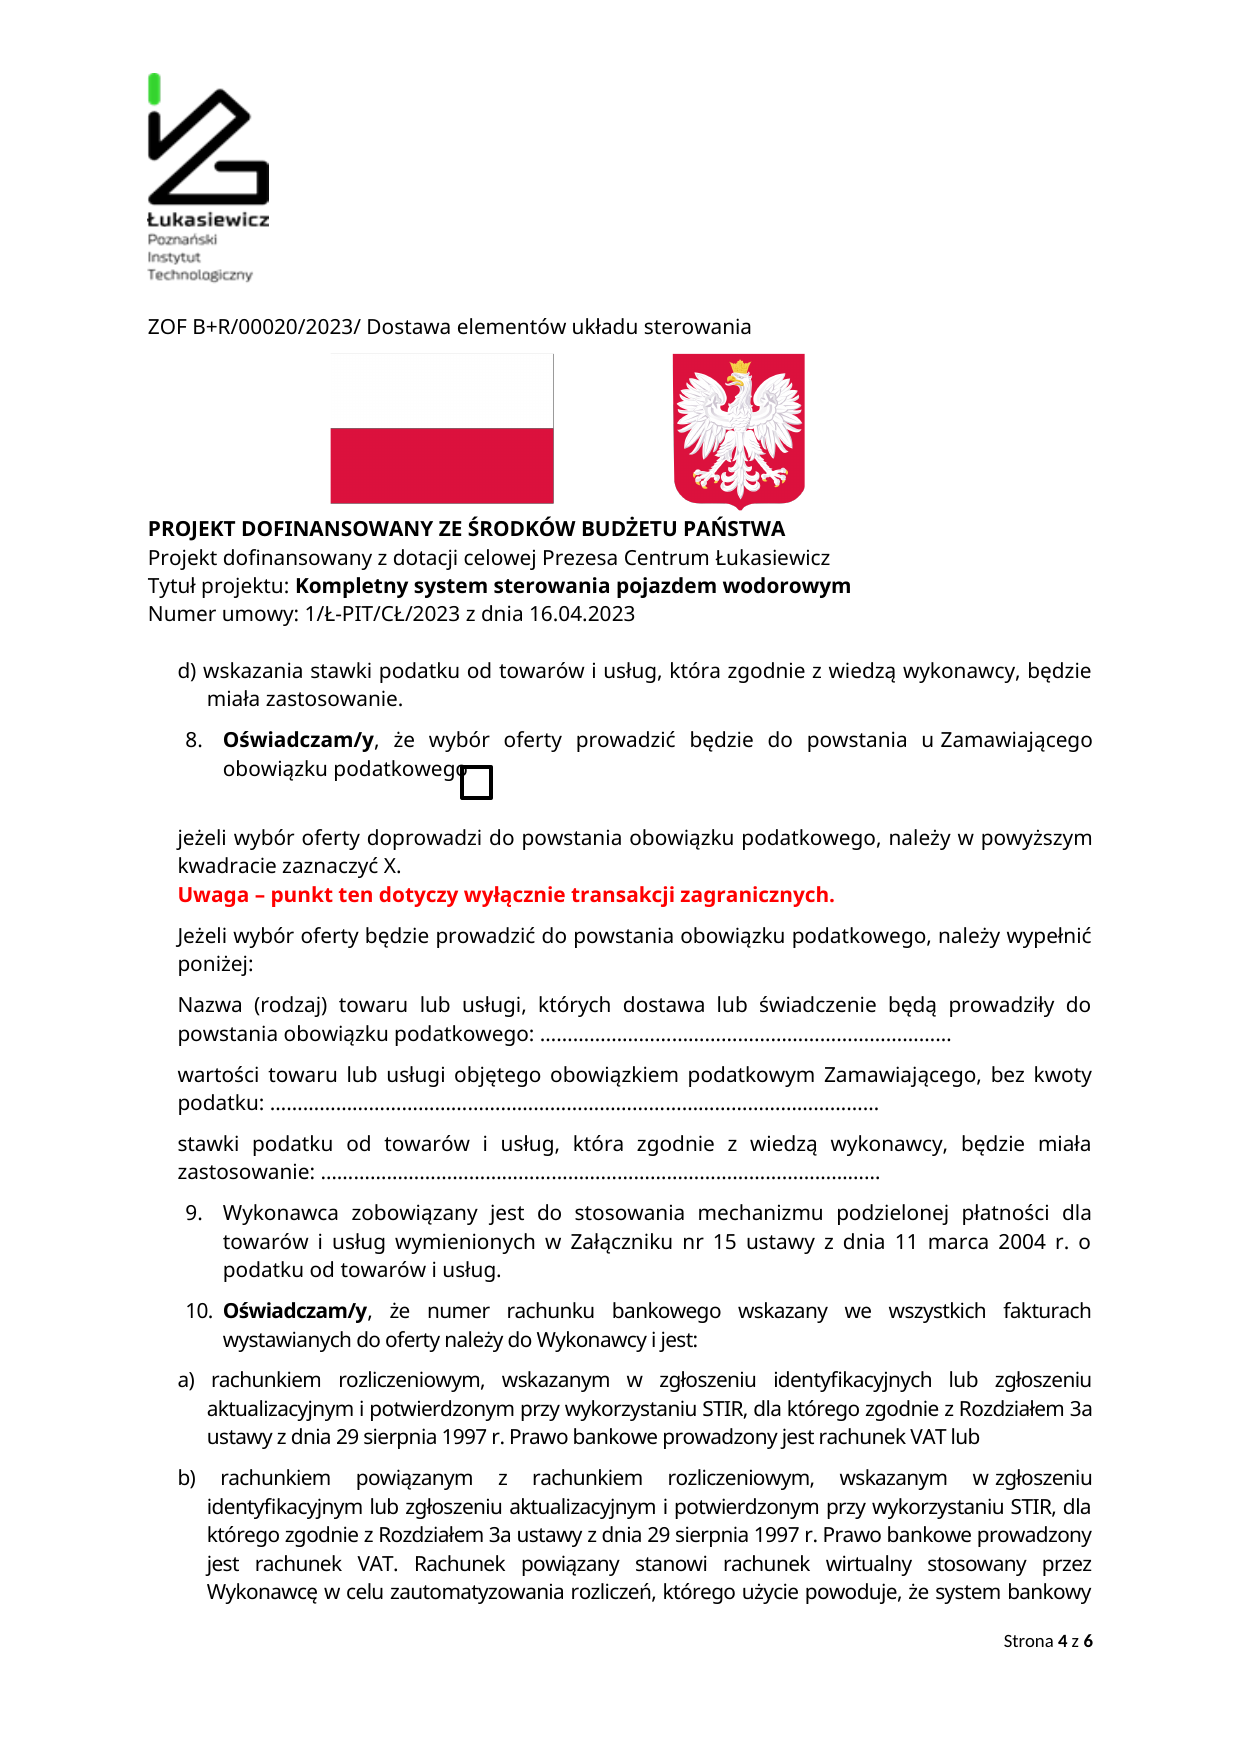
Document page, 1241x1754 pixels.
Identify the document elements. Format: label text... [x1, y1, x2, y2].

text stawki podatku od towarów i usług, która zgodnie z wiedzą wykonawcy, będzie miała zastosowanie: ………………………………………………………………………………………… [177, 1129, 1093, 1186]
text b) rachunkiem powiązanym z rachunkiem rozliczeniowym, wskazanym w zgłoszeniu identyfikacyjnym lub zgłoszeniu aktualizacyjnym i potwierdzonym przy wykorzystaniu STIR, dla którego zgodnie z Rozdziałem 3a ustawy z dnia 29 sierpnia 1997 r. Prawo bankowe prowadzony jest rachunek VAT. Rachunek powiązany stanowi rachunek wirtualny stosowany przez Wykonawcę w celu zautomatyzowania rozliczeń, którego użycie powoduje, że system bankowy sam rozpoznaje wszystkie parametry przelewu i automatycznie księguje wpłaty na rachunek główny (rozliczeniowy) prowadzony na rzecz Wykonawcy. Jest to rachunek „techniczny” powiązany z rachunkiem głównym, którym jest rachunek rozliczeniowy zamieszczony w Wykazie podatników VAT. [177, 1463, 1093, 1606]
list Oświadczam/y, że wybór oferty prowadzić będzie do powstania u Zamawiającego obowiązku podatkowego [185, 725, 1093, 782]
text jeżeli wybór oferty doprowadzi do powstania obowiązku podatkowego, należy w powyższym kwadracie zaznaczyć X. [177, 823, 1093, 880]
text wartości towaru lub usługi objętego obowiązkiem podatkowym Zamawiającego, bez kwoty podatku: ………………………………………………………………………………………………… [177, 1060, 1093, 1117]
text a) rachunkiem rozliczeniowym, wskazanym w zgłoszeniu identyfikacyjnych lub zgłoszeniu aktualizacyjnym i potwierdzonym przy wykorzystaniu STIR, dla którego zgodnie z Rozdziałem 3a ustawy z dnia 29 sierpnia 1997 r. Prawo bankowe prowadzony jest rachunek VAT lub [177, 1366, 1093, 1451]
text d) wskazania stawki podatku od towarów i usług, która zgodnie z wiedzą wykonawcy, będzie miała zastosowanie. [177, 656, 1093, 713]
text Jeżeli wybór oferty będzie prowadzić do powstania obowiązku podatkowego, należy wypełnić poniżej: [177, 921, 1093, 978]
picture [147, 73, 269, 284]
picture [329, 353, 805, 511]
text Nazwa (rodzaj) towaru lub usługi, których dostawa lub świadczenie będą prowadziły do powstania obowiązku podatkowego: ………………………………………………………………… [177, 990, 1093, 1047]
text Uwaga – punkt ten dotyczy wyłącznie transakcji zagranicznych. [177, 880, 1093, 908]
list Oświadczam/y, że numer rachunku bankowego wskazany we wszystkich fakturach wystawianych do oferty należy do Wykonawcy i jest: [185, 1296, 1093, 1353]
list Wykonawca zobowiązany jest do stosowania mechanizmu podzielonej płatności dla towarów i usług wymienionych w Załączniku nr 15 ustawy z dnia 11 marca 2004 r. o podatku od towarów i usług. [185, 1198, 1093, 1284]
